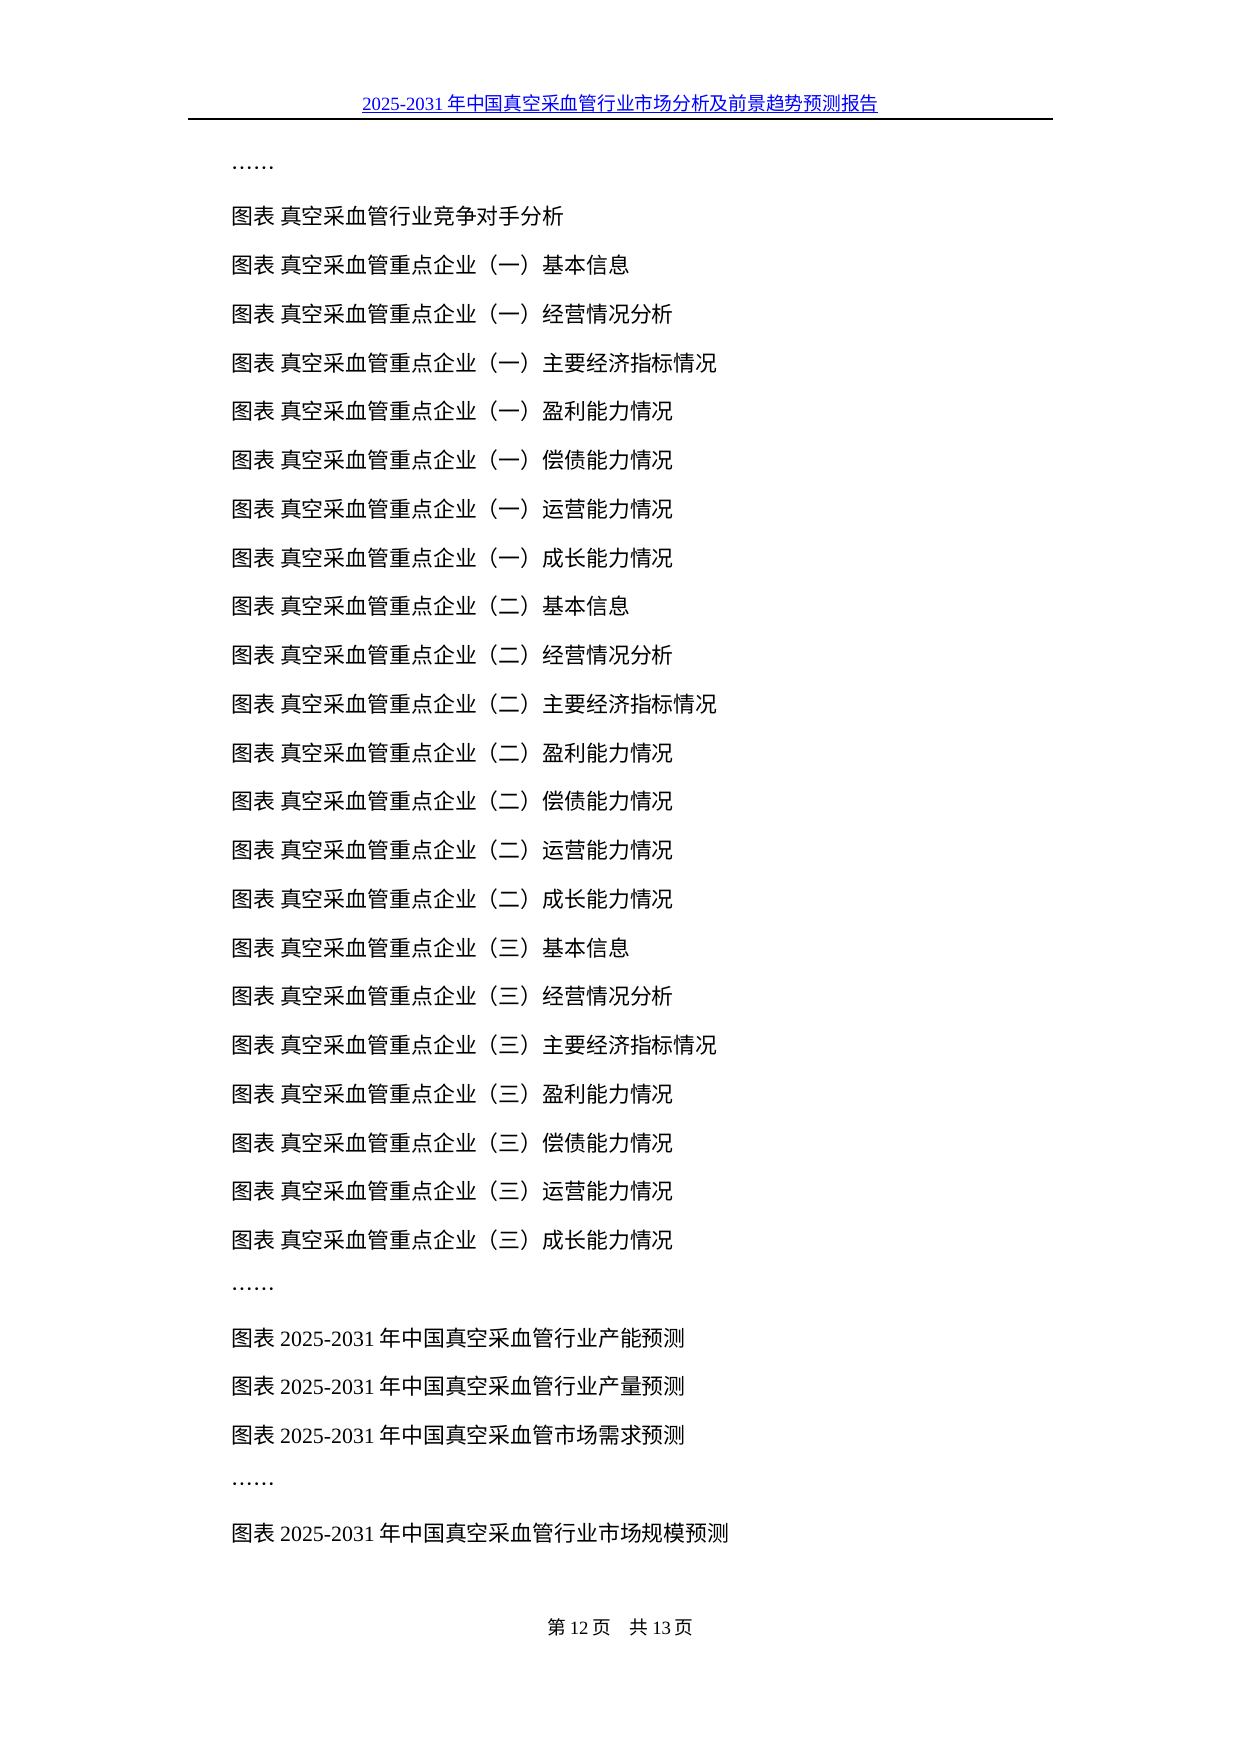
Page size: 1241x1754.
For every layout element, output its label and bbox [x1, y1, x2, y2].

text [187, 150, 1053, 1548]
